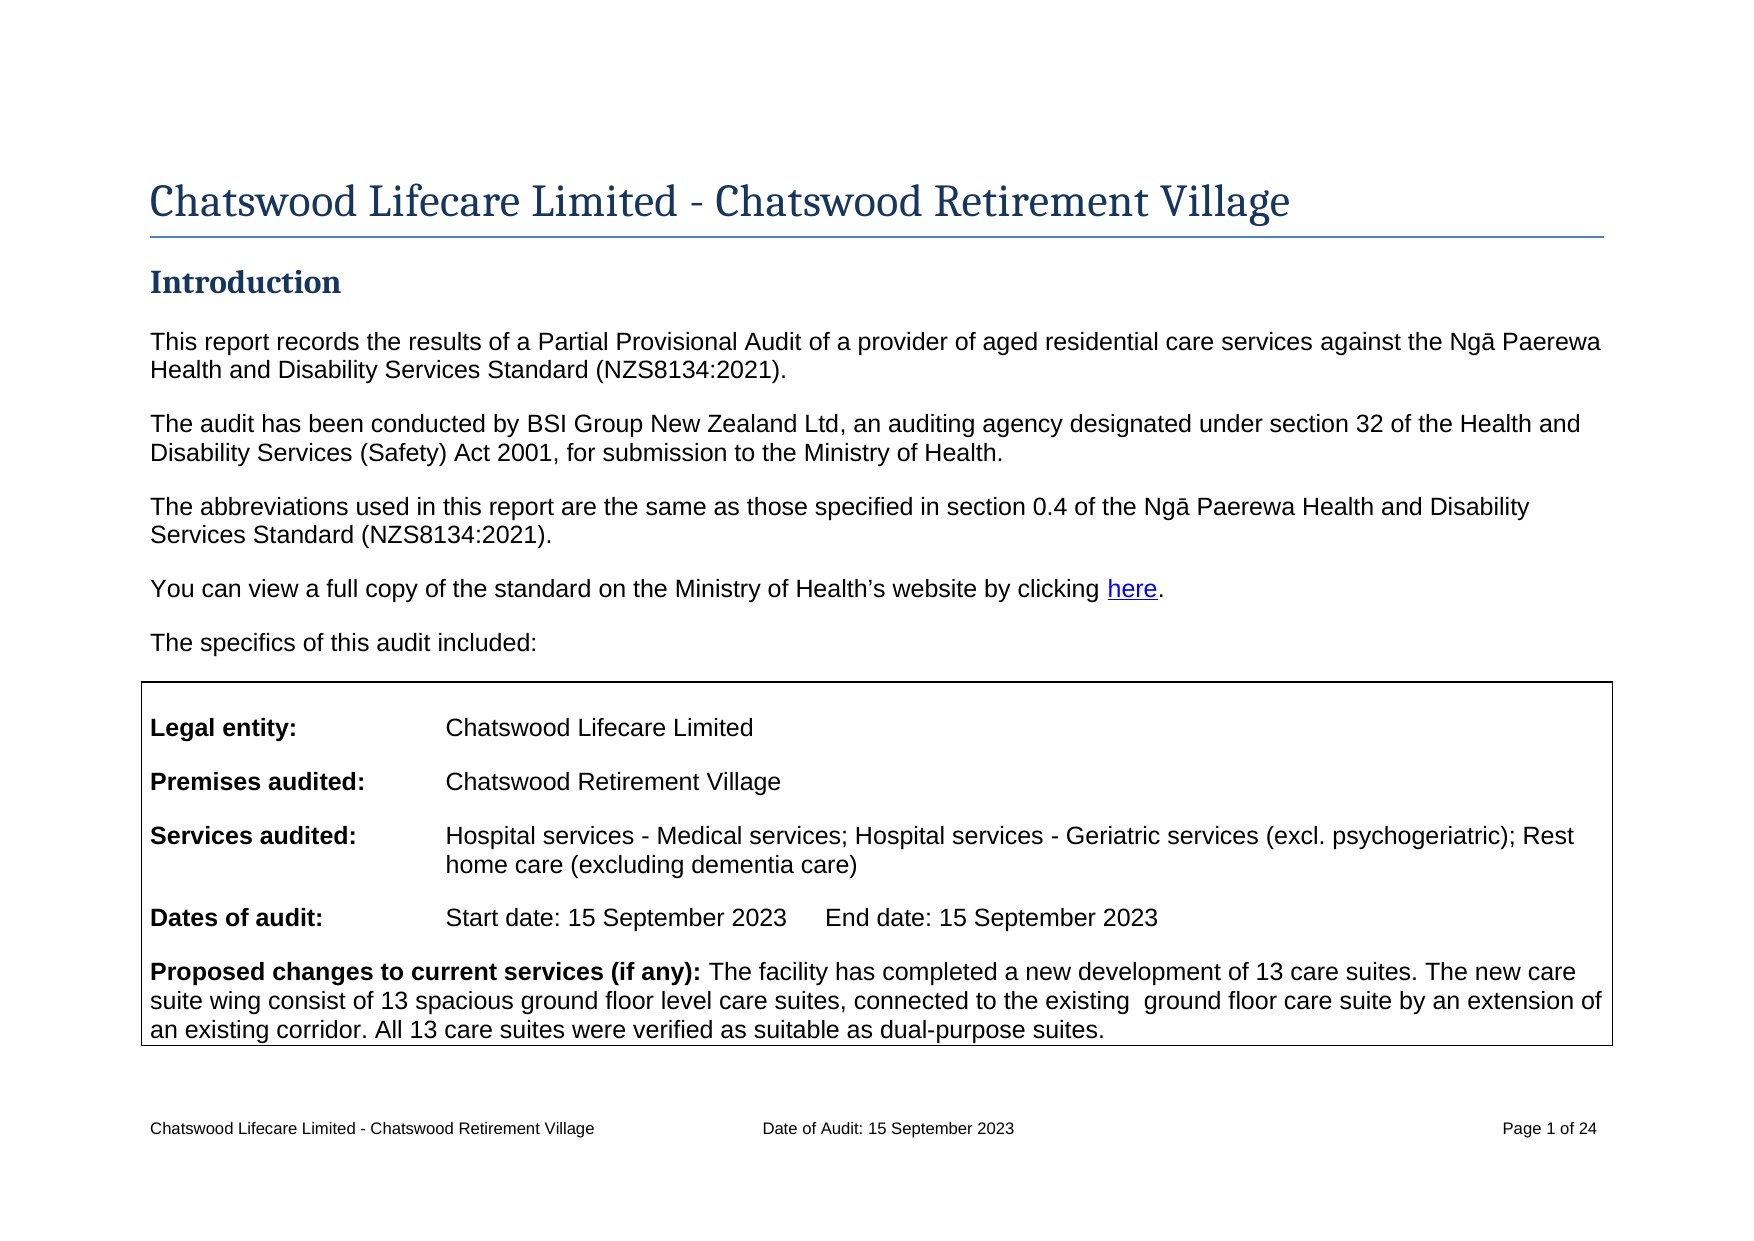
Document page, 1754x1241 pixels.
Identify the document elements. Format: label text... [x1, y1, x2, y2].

text Dates of audit: Start date: 15 September 2023 End date: 15 September 2023 [142, 900, 1612, 932]
text You can view a full copy of the standard on the Ministry of Health’s website by clicking here. [150, 574, 1604, 603]
text This report records the results of a Partial Provisional Audit of a provider of aged residential care services against the Ngā Paerewa Health and Disability Services Standard (NZS8134:2021). [150, 326, 1604, 384]
text Services audited: Hospital services - Medical services; Hospital services - Geriatric services (excl. psychogeriatric); Rest home care (excluding dementia care) [142, 818, 1612, 878]
text The abbreviations used in this report are the same as those specified in section 0.4 of the Ngā Paerewa Health and Disability Services Standard (NZS8134:2021). [150, 491, 1604, 549]
text Proposed changes to current services (if any): The facility has completed a new development of 13 care suites. The new care suite wing consist of 13 spacious ground floor level care suites, connected to the existing ground floor care suite by an extension of an existing corridor. All 13 care suites were verified as suitable as dual-purpose suites. [142, 954, 1612, 1045]
text The audit has been conducted by BSI Group New Zealand Ltd, an auditing agency designated under section 32 of the Health and Disability Services (Safety) Act 2001, for submission to the Ministry of Health. [150, 409, 1604, 466]
subtitle Chatswood Lifecare Limited - Chatswood Retirement Village [150, 175, 1604, 236]
subtitle Introduction [150, 263, 1604, 301]
text The specifics of this audit included: [150, 628, 1604, 656]
text Legal entity: Chatswood Lifecare Limited [150, 713, 1604, 742]
text Premises audited: Chatswood Retirement Village [142, 764, 1612, 796]
